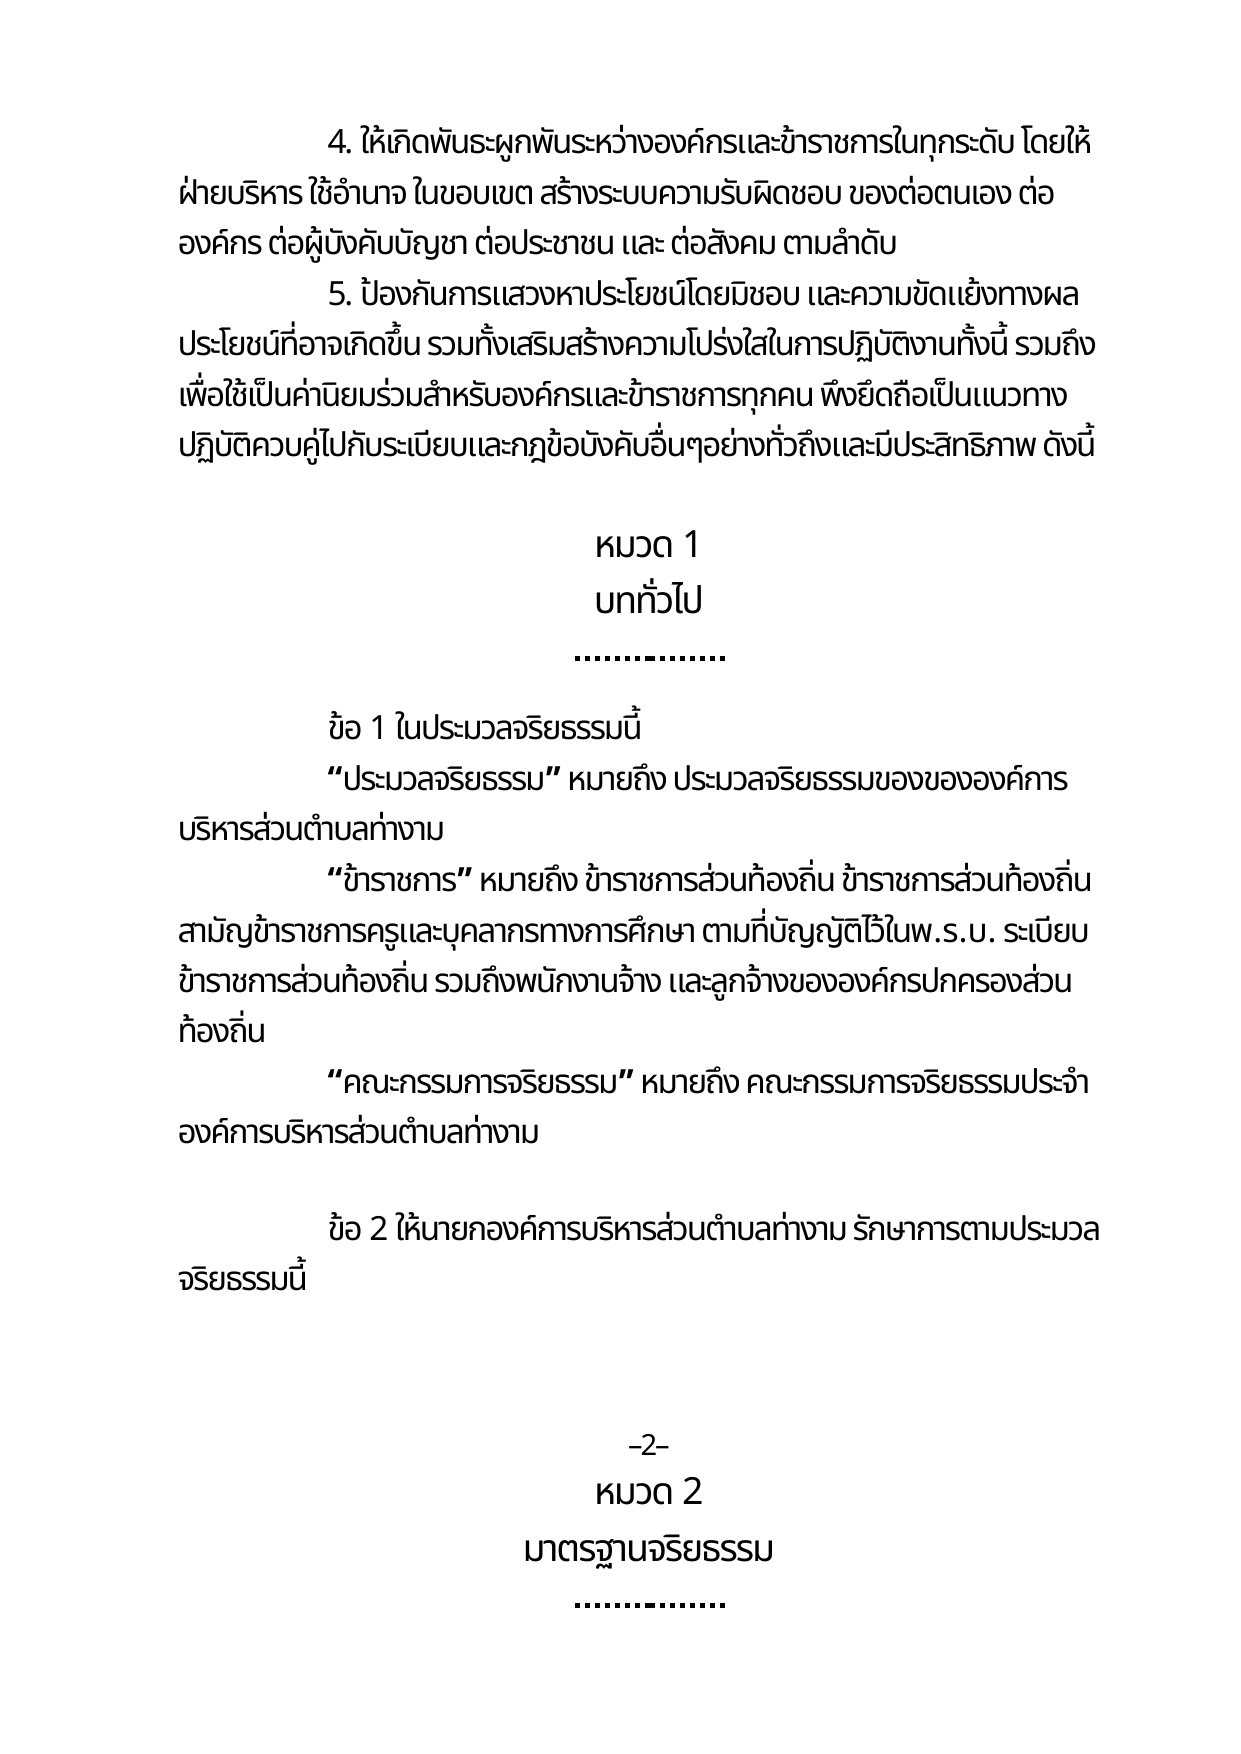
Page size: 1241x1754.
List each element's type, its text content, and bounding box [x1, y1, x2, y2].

text “ข้าราชการ” หมายถึง ข้าราชการส่วนท้องถิ่น ข้าราชการส่วนท้องถิ่นสามัญข้าราชการครูและบุคลากรทางการศึกษา ตามที่บัญญัติไว้ในพ.ร.บ. ระเบียบข้าราชการส่วนท้องถิ่น รวมถึงพนักงานจ้าง และลูกจ้างขององค์กรปกครองส่วนท้องถิ่น [177, 856, 1122, 1058]
text ข้อ 1 ในประมวลจริยธรรมนี้ [177, 704, 1122, 755]
text บททั่วไป [177, 574, 1122, 631]
text 4. ให้เกิดพันธะผูกพันระหว่างองค์กรและข้าราชการในทุกระดับ โดยให้ฝ่ายบริหาร ใช้อำนาจ ในขอบเขต สร้างระบบความรับผิดชอบ ของต่อตนเอง ต่อองค์กร ต่อผู้บังคับบัญชา ต่อประชาชน และ ต่อสังคม ตามลำดับ [177, 118, 1122, 270]
text มาตรฐานจริยธรรม [177, 1521, 1122, 1578]
text –2– [177, 1424, 1122, 1464]
text 5. ป้องกันการแสวงหาประโยชน์โดยมิชอบ และความขัดแย้งทางผลประโยชน์ที่อาจเกิดขึ้น รวมทั้งเสริมสร้างความโปร่งใสในการปฏิบัติงานทั้งนี้ รวมถึงเพื่อใช้เป็นค่านิยมร่วมสำหรับองค์กรและข้าราชการทุกคน พึงยึดถือเป็นแนวทางปฏิบัติควบคู่ไปกับระเบียบและกฎข้อบังคับอื่นๆอย่างทั่วถึงและมีประสิทธิภาพ ดังนี้ [177, 270, 1122, 472]
text หมวด 2 [177, 1464, 1122, 1521]
text หมวด 1 [177, 517, 1122, 574]
text “ประมวลจริยธรรม” หมายถึง ประมวลจริยธรรมของขององค์การบริหารส่วนตำบลท่างาม [177, 755, 1122, 856]
text ข้อ 2 ให้นายกองค์การบริหารส่วนตำบลท่างาม รักษาการตามประมวลจริยธรรมนี้ [177, 1204, 1122, 1305]
text “คณะกรรมการจริยธรรม” หมายถึง คณะกรรมการจริยธรรมประจำ องค์การบริหารส่วนตำบลท่างาม [177, 1058, 1122, 1159]
